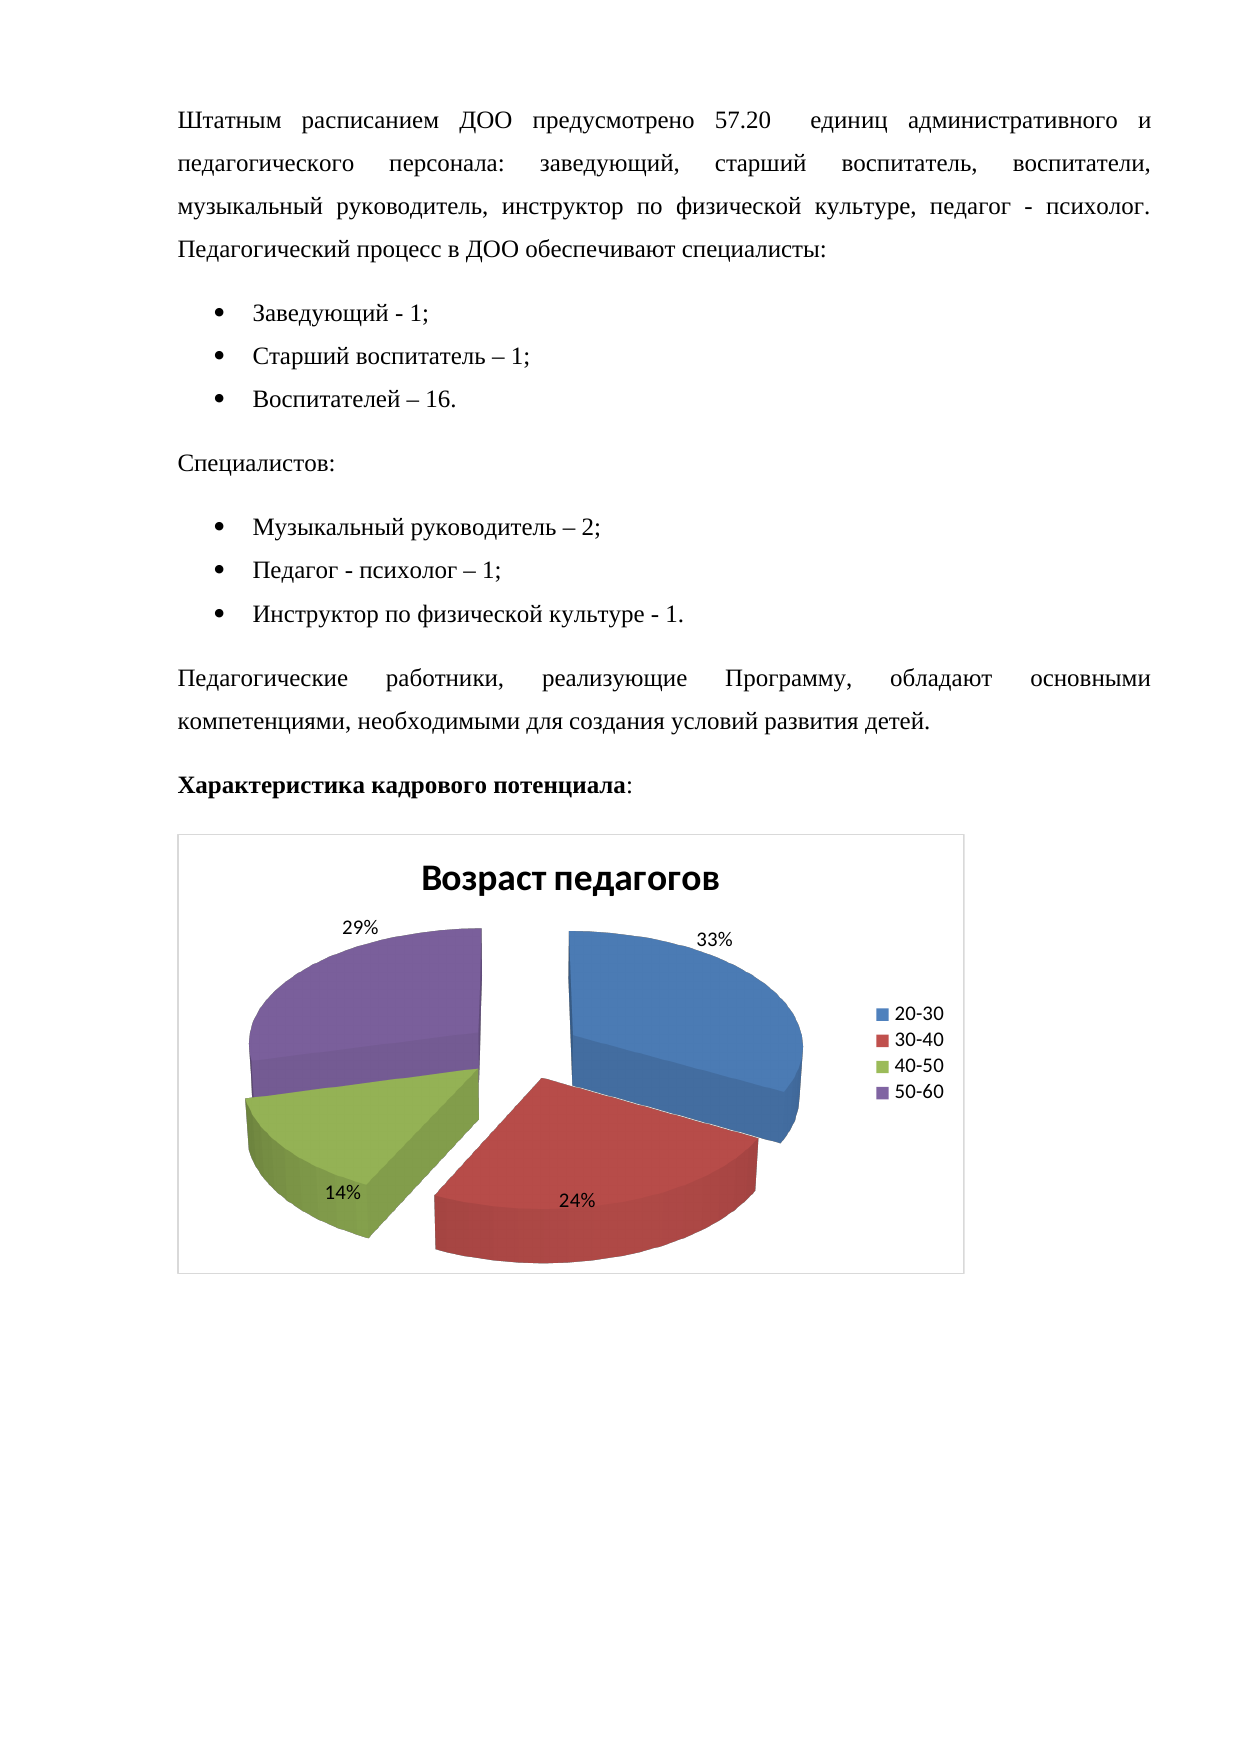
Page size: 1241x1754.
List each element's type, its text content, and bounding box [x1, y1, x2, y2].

text Штатным расписанием ДОО предусмотрено 57.20 единиц административного и педагогического персонала: заведующий, старший воспитатель, воспитатели, музыкальный руководитель, инструктор по физической культуре, педагог - психолог. Педагогический процесс в ДОО обеспечивают специалисты: [177, 105, 1152, 263]
list Воспитателей – 16. [215, 384, 1152, 413]
list Музыкальный руководитель – 2; [215, 512, 1152, 541]
text Специалистов: [177, 448, 1152, 477]
list Инструктор по физической культуре - 1. [215, 599, 1152, 627]
text Педагогические работники, реализующие Программу, обладают основными компетенциями, необходимыми для создания условий развития детей. [177, 663, 1152, 734]
list Старший воспитатель – 1; [215, 341, 1152, 370]
list Педагог - психолог – 1; [215, 556, 1152, 584]
list Заведующий - 1; [215, 298, 1152, 327]
text Характеристика кадрового потенциала: [177, 770, 1152, 798]
